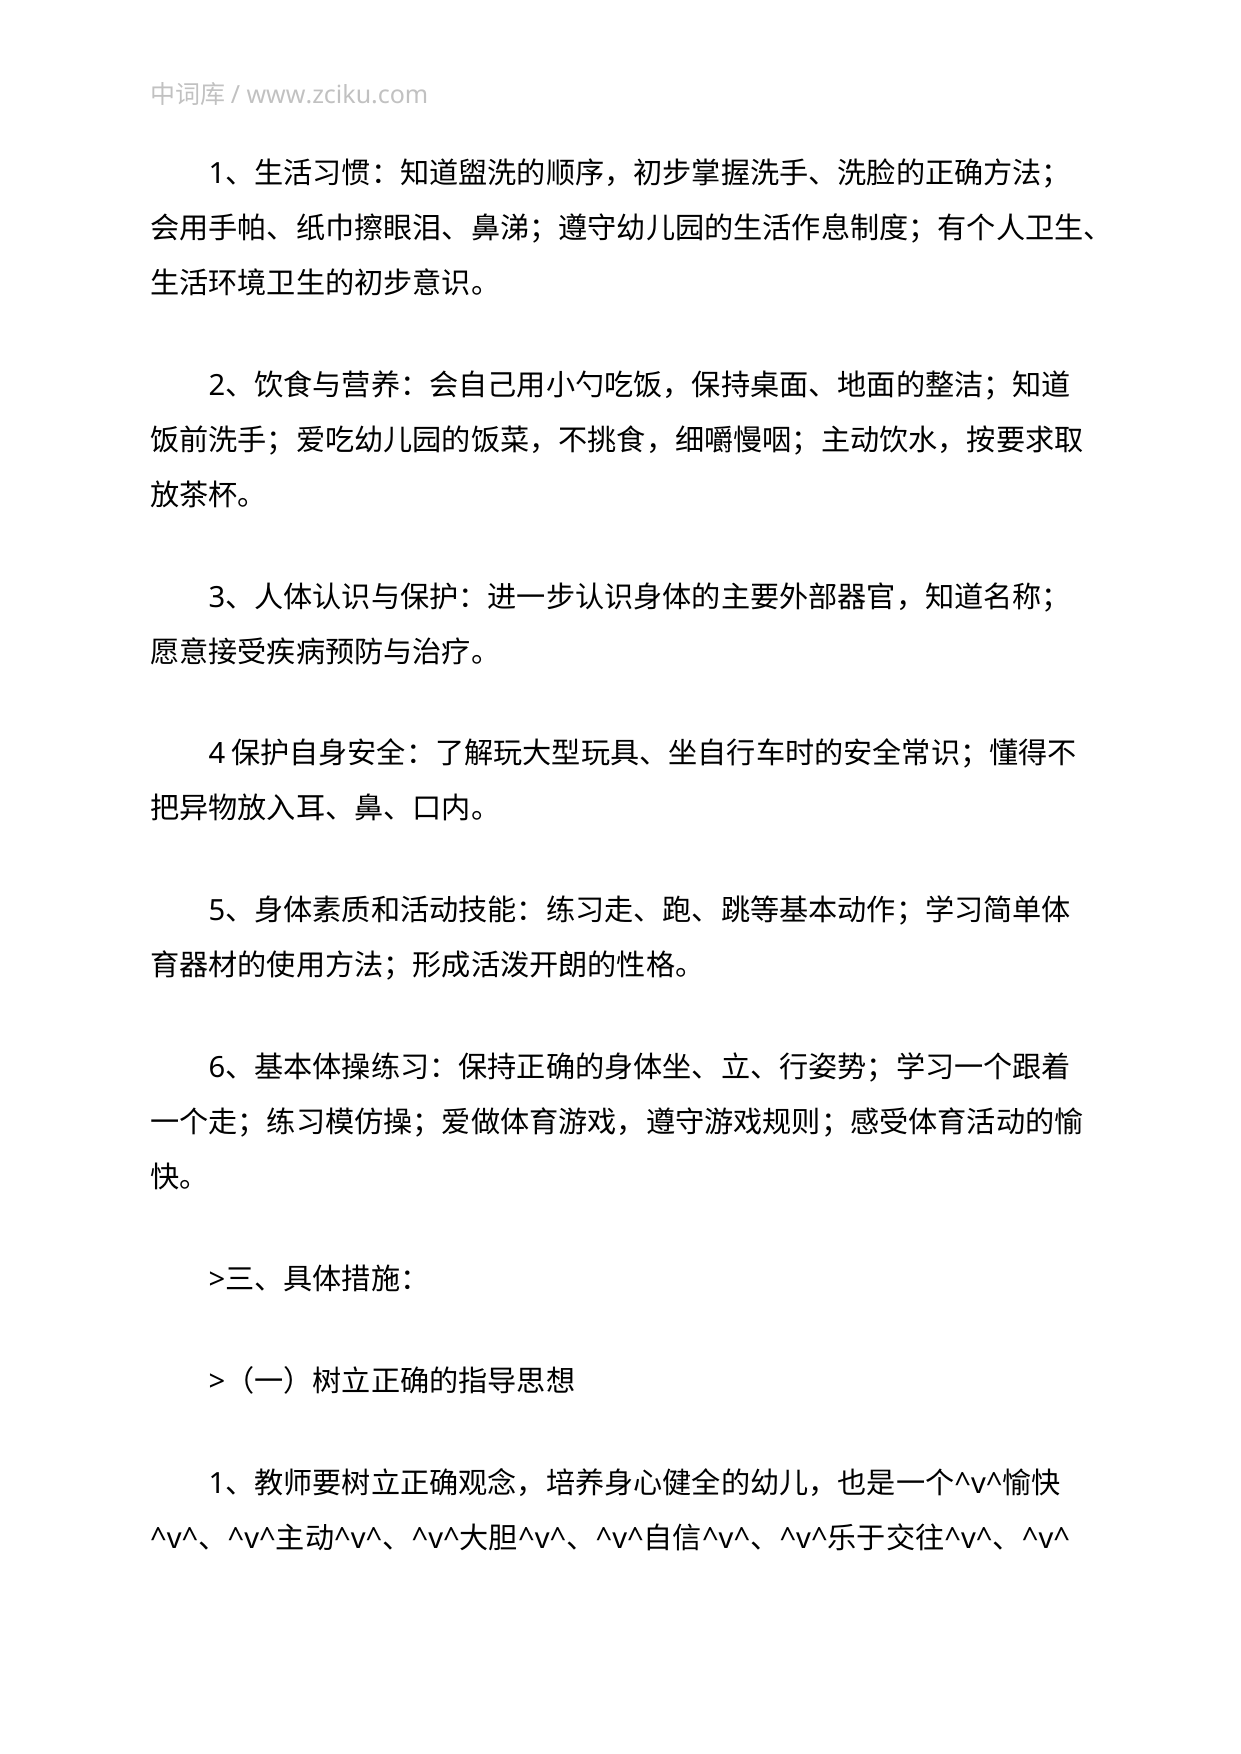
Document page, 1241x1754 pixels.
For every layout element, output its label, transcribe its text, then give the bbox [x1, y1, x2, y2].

text 4保护自身安全：了解玩大型玩具、坐自行车时的安全常识；懂得不把异物放入耳、鼻、口内。 [150, 730, 1090, 827]
text 3、人体认识与保护：进一步认识身体的主要外部器官，知道名称；愿意接受疾病预防与治疗。 [150, 573, 1090, 671]
text 1、生活习惯：知道盥洗的顺序，初步掌握洗手、洗脸的正确方法；会用手帕、纸巾擦眼泪、鼻涕；遵守幼儿园的生活作息制度；有个人卫生、生活环境卫生的初步意识。 [150, 150, 1090, 302]
text 2、饮食与营养：会自己用小勺吃饭，保持桌面、地面的整洁；知道饭前洗手；爱吃幼儿园的饭菜，不挑食，细嚼慢咽；主动饮水，按要求取放茶杯。 [150, 362, 1090, 514]
text >三、具体措施： [150, 1255, 1090, 1298]
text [150, 1459, 1090, 1557]
text 6、基本体操练习：保持正确的身体坐、立、行姿势；学习一个跟着一个走；练习模仿操；爱做体育游戏，遵守游戏规则；感受体育活动的愉快。 [150, 1044, 1090, 1196]
text 5、身体素质和活动技能：练习走、跑、跳等基本动作；学习简单体育器材的使用方法；形成活泼开朗的性格。 [150, 887, 1090, 984]
text >（一）树立正确的指导思想 [150, 1357, 1090, 1400]
